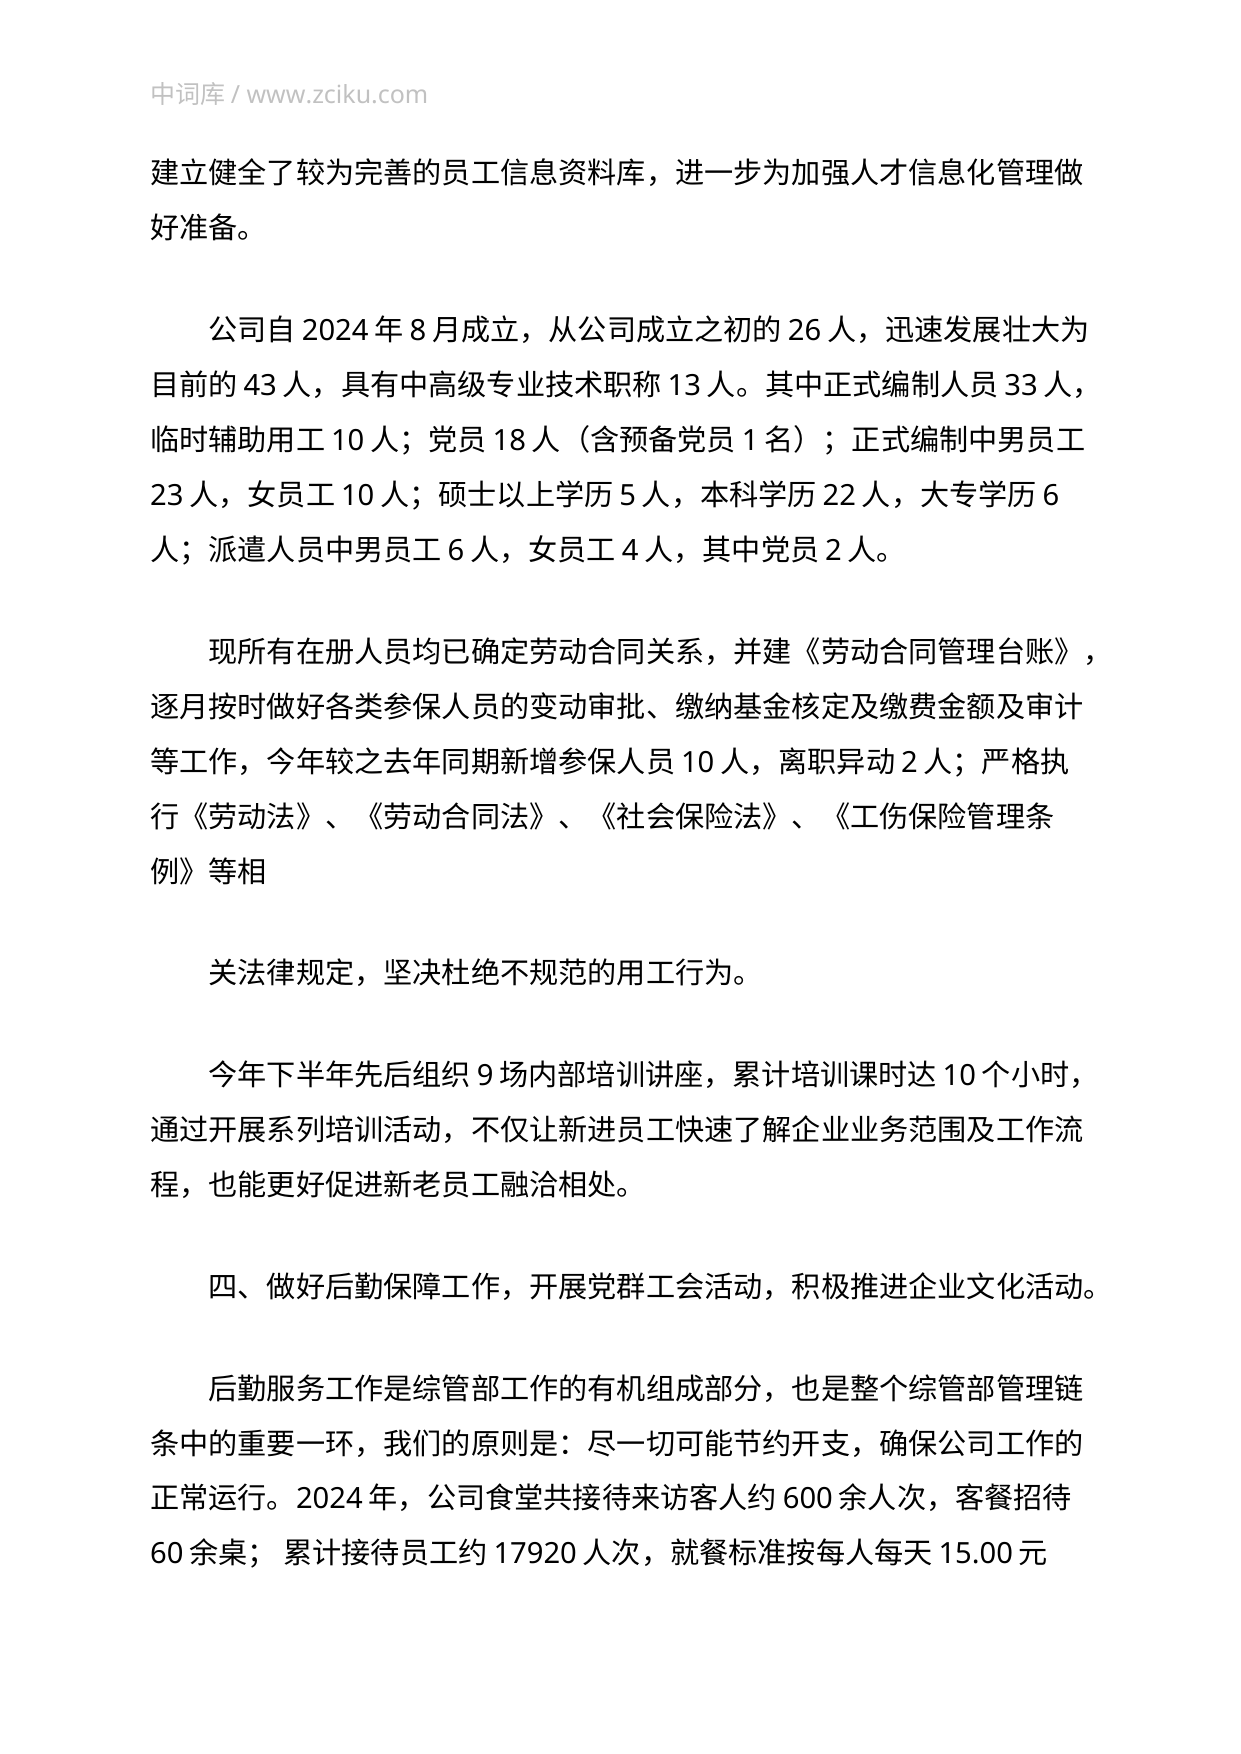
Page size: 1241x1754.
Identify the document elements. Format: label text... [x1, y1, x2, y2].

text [150, 1365, 1090, 1572]
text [150, 150, 1090, 247]
text 公司自2024年8月成立，从公司成立之初的26人，迅速发展壮大为目前的43人，具有中高级专业技术职称13人。其中正式编制人员33人，临时辅助用工10人；党员18人（含预备党员1名）；正式编制中男员工23人，女员工10人；硕士以上学历5人，本科学历22人，大专学历6人；派遣人员中男员工6人，女员工4人，其中党员2人。 [150, 307, 1090, 569]
text 关法律规定，坚决杜绝不规范的用工行为。 [150, 950, 1090, 992]
text 今年下半年先后组织9场内部培训讲座，累计培训课时达10个小时，通过开展系列培训活动，不仅让新进员工快速了解企业业务范围及工作流程，也能更好促进新老员工融洽相处。 [150, 1052, 1090, 1204]
text 四、做好后勤保障工作，开展党群工会活动，积极推进企业文化活动。 [150, 1263, 1090, 1306]
text 现所有在册人员均已确定劳动合同关系，并建《劳动合同管理台账》，逐月按时做好各类参保人员的变动审批、缴纳基金核定及缴费金额及审计等工作，今年较之去年同期新增参保人员10人，离职异动2人；严格执行《劳动法》、《劳动合同法》、《社会保险法》、《工伤保险管理条例》等相 [150, 629, 1090, 891]
